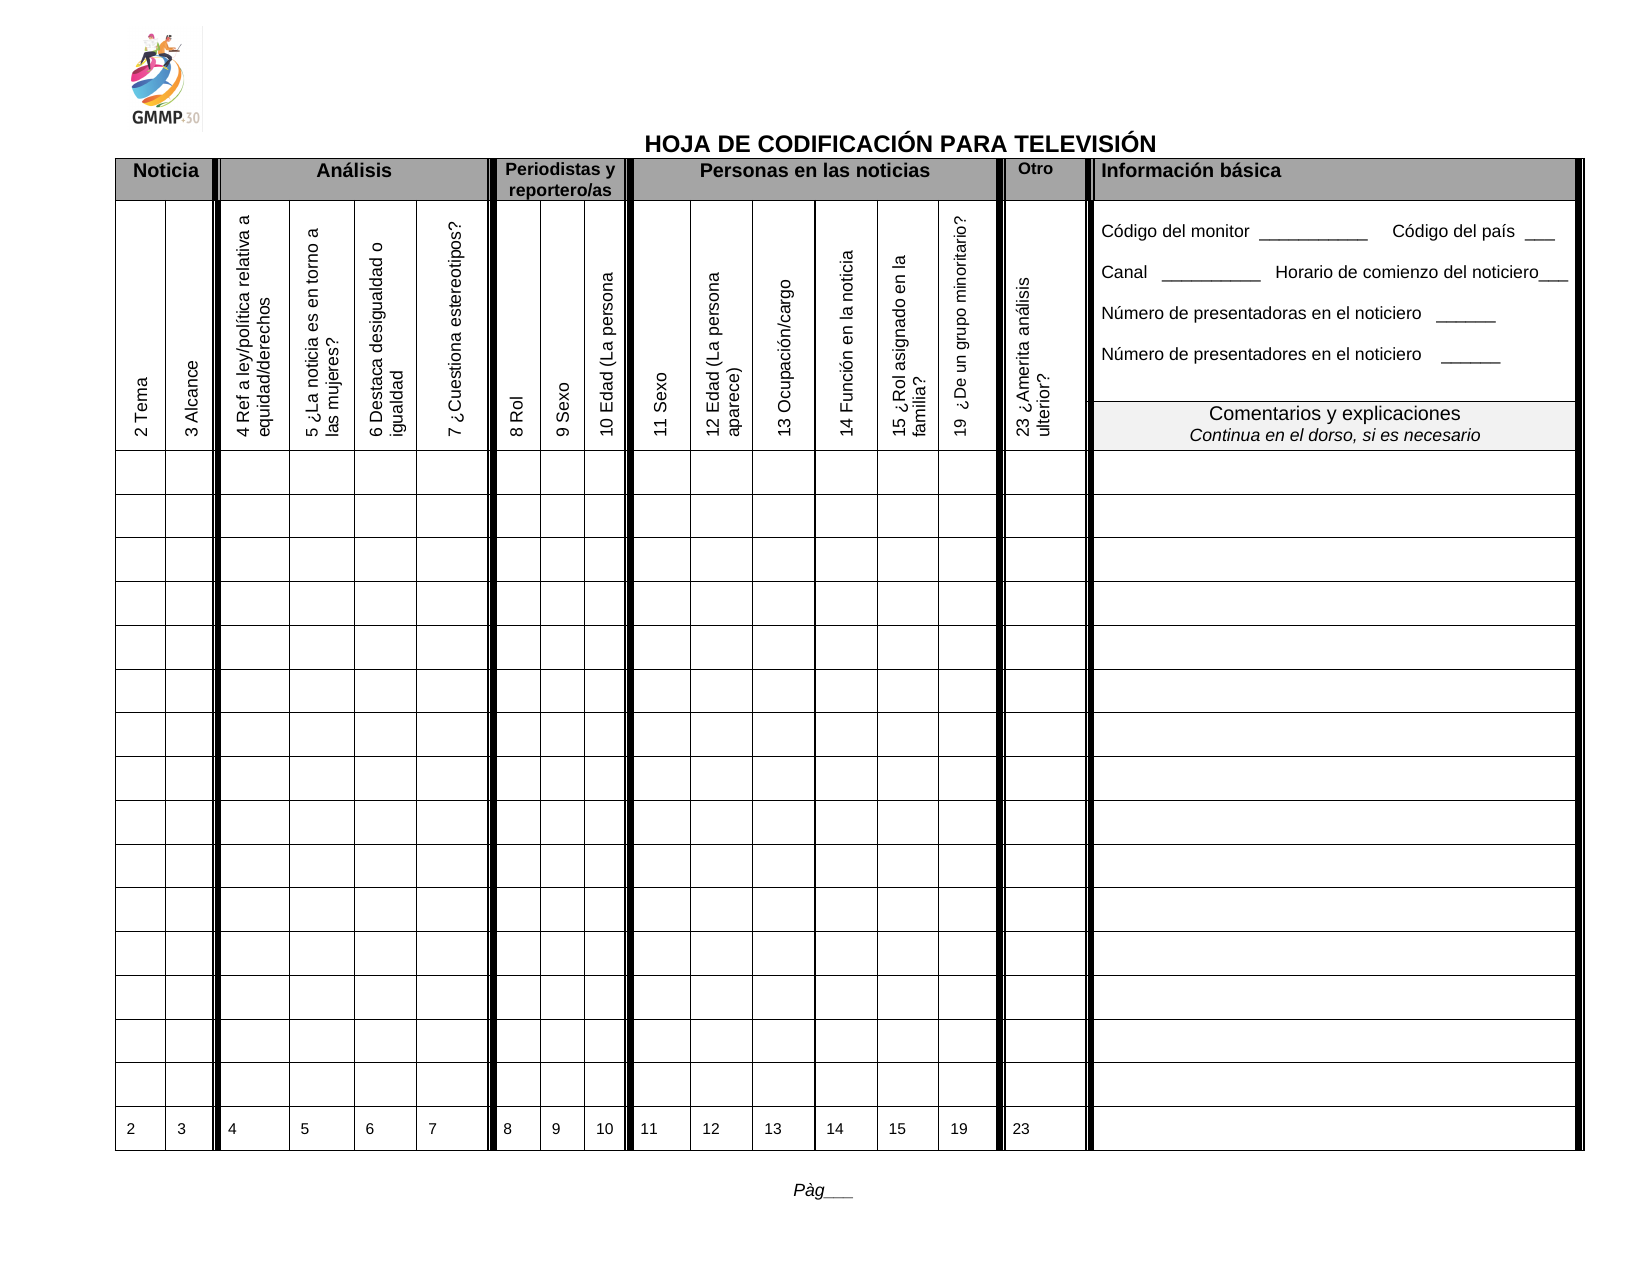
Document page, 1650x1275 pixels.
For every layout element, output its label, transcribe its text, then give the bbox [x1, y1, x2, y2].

table_cell [166, 888, 212, 931]
table_cell 14 [816, 1107, 877, 1150]
table_cell [939, 845, 996, 887]
table_cell [939, 932, 996, 975]
table_cell [939, 626, 996, 668]
table_cell [497, 451, 540, 493]
table_cell [753, 888, 814, 931]
table_cell [816, 801, 877, 843]
table_cell [816, 626, 877, 668]
table_cell [116, 538, 165, 581]
table_cell [816, 538, 877, 581]
table_cell 23 ¿Amerita análisis ulterior? [1006, 201, 1085, 450]
table_cell [634, 757, 690, 800]
table_cell [691, 888, 752, 931]
table_cell [355, 932, 416, 975]
table_cell [1094, 451, 1575, 493]
table_cell 12 [691, 1107, 752, 1150]
table_cell [290, 932, 354, 975]
table_cell [417, 976, 487, 1018]
table_cell [816, 932, 877, 975]
table_cell [1006, 888, 1085, 931]
table_cell [939, 1020, 996, 1062]
table_cell [497, 582, 540, 625]
table_cell [497, 713, 540, 756]
table_cell [1006, 451, 1085, 493]
table_cell [166, 801, 212, 843]
table_cell [497, 801, 540, 843]
table_cell [753, 670, 814, 712]
table_cell [166, 451, 212, 493]
table_cell [1006, 801, 1085, 843]
table_cell 5 [290, 1107, 354, 1150]
text Pàg___ [74, 1179, 1575, 1200]
table_cell [541, 888, 584, 931]
table_header Otro [1006, 159, 1085, 200]
table_cell [355, 757, 416, 800]
table_cell [1094, 582, 1575, 625]
table_cell [634, 1063, 690, 1106]
table_cell [355, 1063, 416, 1106]
table_cell 3 [166, 1107, 212, 1150]
table_cell [691, 538, 752, 581]
table_cell [1094, 713, 1575, 756]
table_cell [166, 932, 212, 975]
table_cell [691, 976, 752, 1018]
table_cell [1094, 1020, 1575, 1062]
table_cell [166, 713, 212, 756]
table_cell 13 [753, 1107, 814, 1150]
table_cell 12 Edad (La persona aparece) [691, 201, 752, 450]
table_cell [691, 801, 752, 843]
table_cell [1006, 582, 1085, 625]
table_cell Código del monitor ___________ Código del país ___ Canal __________ Horario de comienzo del noticiero___ Número de presentadoras en el noticiero ______ Número de presentadores en el noticiero ______ [1094, 201, 1575, 401]
table_cell [1094, 495, 1575, 537]
table_cell 6 Destaca desigualdad o igualdad [355, 201, 416, 450]
table_cell [878, 713, 938, 756]
table_cell [585, 451, 624, 493]
table_cell [417, 451, 487, 493]
table_cell [1006, 1063, 1085, 1106]
table_cell [541, 670, 584, 712]
table_cell [878, 538, 938, 581]
table_cell [816, 495, 877, 537]
table_cell [816, 845, 877, 887]
table_cell [116, 670, 165, 712]
table_cell [878, 626, 938, 668]
table_cell [753, 495, 814, 537]
table_cell [417, 713, 487, 756]
table_cell [497, 932, 540, 975]
table_cell [634, 538, 690, 581]
table_cell [585, 932, 624, 975]
table_cell [116, 757, 165, 800]
table_cell [290, 801, 354, 843]
table_cell [1006, 976, 1085, 1018]
table_cell [1094, 670, 1575, 712]
table_cell [541, 451, 584, 493]
table_cell [878, 451, 938, 493]
table_cell [1006, 757, 1085, 800]
table_cell [939, 801, 996, 843]
table_cell 8 Rol [497, 201, 540, 450]
table_cell [417, 888, 487, 931]
table_cell [585, 1020, 624, 1062]
table_cell [116, 1020, 165, 1062]
table_cell [541, 1063, 584, 1106]
table_cell [1006, 670, 1085, 712]
table_cell [878, 1020, 938, 1062]
table_cell [753, 1020, 814, 1062]
table_cell [116, 626, 165, 668]
table_cell [585, 1063, 624, 1106]
table_cell [116, 713, 165, 756]
table_cell 5 ¿La noticia es en torno a las mujeres? [290, 201, 354, 450]
table_cell [355, 538, 416, 581]
table_cell [541, 932, 584, 975]
table_cell [116, 888, 165, 931]
table_cell [939, 976, 996, 1018]
table_cell [290, 495, 354, 537]
table_cell [634, 1020, 690, 1062]
table_cell [753, 1063, 814, 1106]
table_cell [691, 495, 752, 537]
table_cell 13 Ocupación/cargo [753, 201, 814, 450]
table_cell [1006, 495, 1085, 537]
table_cell [585, 801, 624, 843]
table_cell [878, 932, 938, 975]
table_cell [691, 845, 752, 887]
table_cell [497, 757, 540, 800]
table_cell [497, 888, 540, 931]
table_cell [816, 888, 877, 931]
table_cell [634, 582, 690, 625]
table_cell [634, 845, 690, 887]
table_cell 23 [1006, 1107, 1085, 1150]
table_cell [691, 932, 752, 975]
table_header Periodistas y reportero/as [497, 159, 624, 200]
table_cell [691, 626, 752, 668]
table_cell [541, 801, 584, 843]
table_cell [166, 495, 212, 537]
table_cell [221, 976, 289, 1018]
table_cell [585, 538, 624, 581]
table_cell [497, 1020, 540, 1062]
table_cell [116, 932, 165, 975]
table_cell [355, 801, 416, 843]
table_cell [221, 713, 289, 756]
table_cell [290, 451, 354, 493]
table_cell [816, 451, 877, 493]
table_cell [878, 976, 938, 1018]
table_cell [939, 495, 996, 537]
table_cell [585, 713, 624, 756]
table_cell [221, 932, 289, 975]
table_cell [585, 757, 624, 800]
table_cell [1006, 845, 1085, 887]
table_cell [221, 670, 289, 712]
table_cell [1094, 932, 1575, 975]
table_cell 7 [417, 1107, 487, 1150]
table_cell [585, 845, 624, 887]
table_cell [1006, 1020, 1085, 1062]
table_cell [939, 1063, 996, 1106]
table_cell [417, 626, 487, 668]
table_cell [1094, 976, 1575, 1018]
table_cell [290, 888, 354, 931]
table_cell [221, 1063, 289, 1106]
table_cell 9 Sexo [541, 201, 584, 450]
table_cell [585, 670, 624, 712]
table_cell 2 [116, 1107, 165, 1150]
table_cell [221, 845, 289, 887]
table_cell 4 [221, 1107, 289, 1150]
table_cell [634, 713, 690, 756]
table_cell [221, 538, 289, 581]
table_cell [221, 801, 289, 843]
table_cell [585, 582, 624, 625]
table_cell [878, 801, 938, 843]
table_cell [816, 582, 877, 625]
table_cell [417, 932, 487, 975]
table_cell [878, 888, 938, 931]
table_cell [541, 976, 584, 1018]
table_cell [355, 495, 416, 537]
table_cell [753, 757, 814, 800]
table_cell 10 Edad (La persona aparece) [585, 201, 624, 450]
table_cell [541, 626, 584, 668]
table_cell Comentarios y explicaciones Continua en el dorso, si es necesario [1094, 402, 1575, 450]
table_cell [1094, 1063, 1575, 1106]
table_cell [1094, 538, 1575, 581]
table_cell [1094, 888, 1575, 931]
table_cell 15 ¿Rol asignado en la familia? [878, 201, 938, 450]
table_cell [355, 976, 416, 1018]
table_cell [1006, 932, 1085, 975]
table_cell 10 [585, 1107, 624, 1150]
table_cell [166, 1063, 212, 1106]
table_cell 9 [541, 1107, 584, 1150]
table_cell [634, 801, 690, 843]
table_cell [166, 1020, 212, 1062]
table_header Análisis [221, 159, 487, 200]
table_cell [355, 582, 416, 625]
table_cell [417, 670, 487, 712]
table_cell [1094, 801, 1575, 843]
table_cell [116, 495, 165, 537]
table_cell [166, 976, 212, 1018]
table_cell [541, 757, 584, 800]
table_cell [1006, 538, 1085, 581]
table_cell [1094, 757, 1575, 800]
table_cell [166, 670, 212, 712]
table_cell [497, 1063, 540, 1106]
table_cell [691, 757, 752, 800]
table_cell 8 [497, 1107, 540, 1150]
table_cell [497, 976, 540, 1018]
table_cell [221, 888, 289, 931]
table_cell 14 Función en la noticia [816, 201, 877, 450]
table_cell [753, 451, 814, 493]
table_cell [585, 626, 624, 668]
table_cell [541, 495, 584, 537]
table_cell [753, 626, 814, 668]
table_cell [290, 1063, 354, 1106]
table_cell [878, 757, 938, 800]
table_cell [290, 538, 354, 581]
table_cell [816, 1063, 877, 1106]
table_cell [1094, 1107, 1575, 1150]
table_cell [417, 582, 487, 625]
table_cell [541, 845, 584, 887]
table_cell [221, 582, 289, 625]
table_cell [116, 845, 165, 887]
table_cell [355, 670, 416, 712]
table_header Personas en las noticias [634, 159, 996, 200]
table_cell [221, 626, 289, 668]
table_cell [290, 713, 354, 756]
table_cell [753, 932, 814, 975]
table_cell [634, 932, 690, 975]
table_cell [497, 538, 540, 581]
table_cell [166, 845, 212, 887]
table_cell [816, 757, 877, 800]
table_cell [1006, 626, 1085, 668]
table_cell [939, 757, 996, 800]
table_cell [417, 1063, 487, 1106]
table_cell [816, 976, 877, 1018]
table_cell [939, 582, 996, 625]
table_cell [691, 713, 752, 756]
table_cell [166, 757, 212, 800]
table_cell [878, 495, 938, 537]
table_cell [417, 845, 487, 887]
table_cell [878, 1063, 938, 1106]
table_cell [634, 670, 690, 712]
table_cell [355, 888, 416, 931]
table_cell [417, 1020, 487, 1062]
table_cell [290, 845, 354, 887]
table_cell [634, 976, 690, 1018]
table_cell [585, 976, 624, 1018]
table_cell 19 [939, 1107, 996, 1150]
table_cell [541, 713, 584, 756]
table_cell 11 [634, 1107, 690, 1150]
picture [126, 25, 203, 133]
table_cell [417, 757, 487, 800]
table_cell [116, 976, 165, 1018]
table_cell [939, 713, 996, 756]
table_header Información básica [1095, 159, 1575, 200]
table_cell [417, 538, 487, 581]
table_cell [753, 801, 814, 843]
table_cell [355, 451, 416, 493]
table_cell [166, 582, 212, 625]
table_cell [816, 670, 877, 712]
table_cell [691, 1020, 752, 1062]
table_cell [878, 670, 938, 712]
table_cell [290, 670, 354, 712]
table_cell [355, 626, 416, 668]
table_cell [497, 845, 540, 887]
table_header Noticia [116, 159, 212, 200]
table_cell [753, 976, 814, 1018]
table_cell [116, 801, 165, 843]
table_cell 4 Ref a ley/política relativa a equidad/derechos [221, 201, 289, 450]
table_cell [691, 1063, 752, 1106]
table_cell [753, 538, 814, 581]
table_cell [878, 582, 938, 625]
table_cell [634, 888, 690, 931]
table_cell [221, 1020, 289, 1062]
table_cell [816, 713, 877, 756]
table_cell [116, 451, 165, 493]
table_cell [634, 626, 690, 668]
table_cell [878, 845, 938, 887]
table_cell [939, 888, 996, 931]
table_cell [166, 538, 212, 581]
table_cell [417, 495, 487, 537]
table_cell [585, 495, 624, 537]
table_cell [691, 582, 752, 625]
table_cell [691, 451, 752, 493]
table_cell [221, 495, 289, 537]
table_cell [290, 1020, 354, 1062]
table_cell [753, 845, 814, 887]
table_cell [939, 451, 996, 493]
table_cell [290, 757, 354, 800]
table_cell [634, 495, 690, 537]
table_cell [939, 538, 996, 581]
table_cell [585, 888, 624, 931]
table_cell [166, 626, 212, 668]
table_cell [497, 670, 540, 712]
table_cell [939, 670, 996, 712]
text HOJA DE CODIFICACIÓN PARA TELEVISIÓN [569, 130, 1575, 158]
table_cell [497, 626, 540, 668]
table_cell [116, 582, 165, 625]
table_cell 11 Sexo [634, 201, 690, 450]
table_cell [1006, 713, 1085, 756]
table_cell [634, 451, 690, 493]
table_cell [1094, 626, 1575, 668]
table_cell 19 ¿De un grupo minoritario? [939, 201, 996, 450]
table_cell 2 Tema [116, 201, 165, 450]
table_cell 15 [878, 1107, 938, 1150]
table_cell [355, 1020, 416, 1062]
table_cell [753, 582, 814, 625]
table_cell [753, 713, 814, 756]
table_cell [290, 582, 354, 625]
table_cell [221, 757, 289, 800]
table_cell [541, 538, 584, 581]
table_cell [541, 1020, 584, 1062]
table_cell [497, 495, 540, 537]
table_cell 7 ¿Cuestiona estereotipos? [417, 201, 487, 450]
table_cell 3 Alcance [166, 201, 212, 450]
table_cell [355, 845, 416, 887]
table_cell [1094, 845, 1575, 887]
table_cell 6 [355, 1107, 416, 1150]
table_cell [221, 451, 289, 493]
table_cell [691, 670, 752, 712]
table_cell [816, 1020, 877, 1062]
table_cell [417, 801, 487, 843]
table_cell [290, 626, 354, 668]
table_cell [116, 1063, 165, 1106]
table_cell [355, 713, 416, 756]
table_cell [290, 976, 354, 1018]
table_cell [541, 582, 584, 625]
